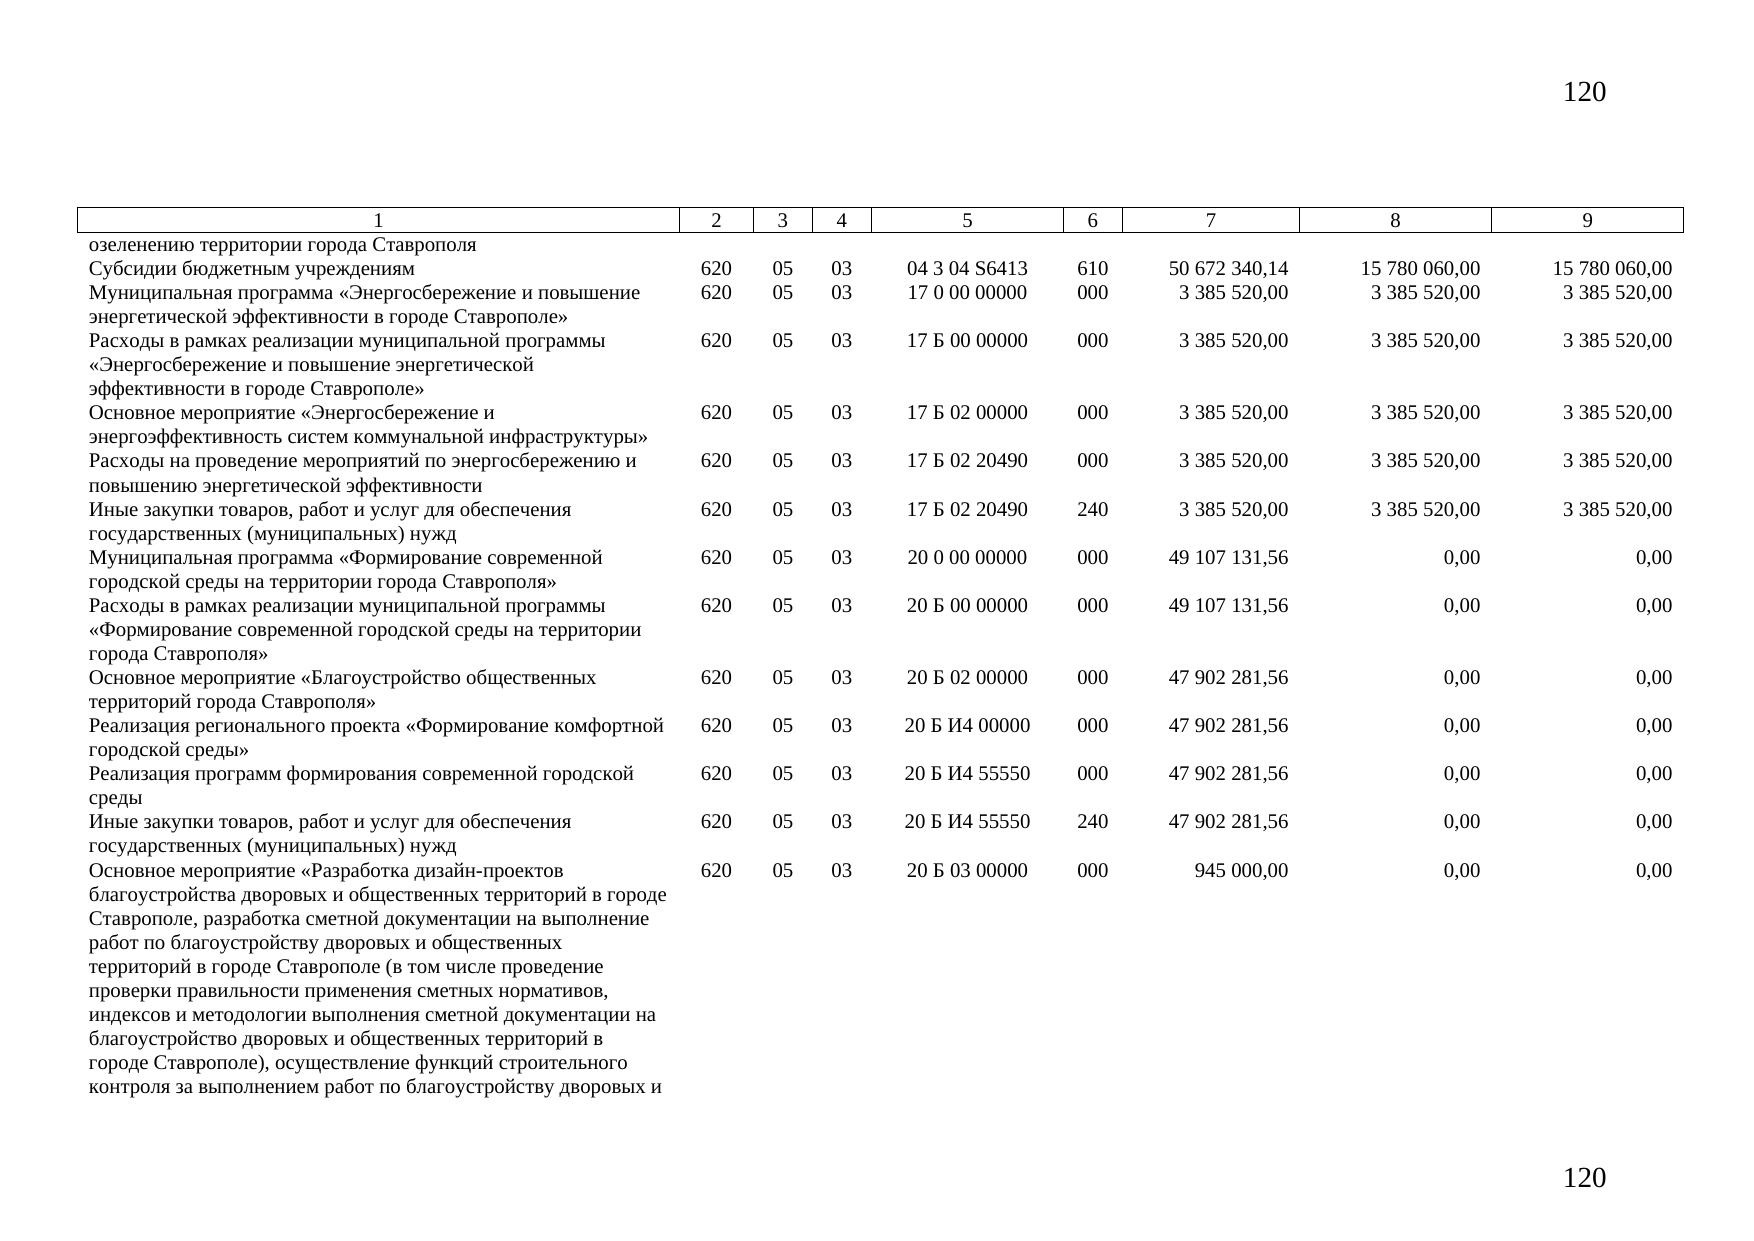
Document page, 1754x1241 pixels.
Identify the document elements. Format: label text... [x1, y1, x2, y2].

table_header 9 [1492, 208, 1683, 232]
table_header 7 [1123, 208, 1299, 232]
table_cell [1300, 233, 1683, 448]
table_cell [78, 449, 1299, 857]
table_header 1 [78, 208, 679, 232]
table_header 8 [1300, 208, 1491, 232]
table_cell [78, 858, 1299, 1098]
table_header 3 [754, 208, 812, 232]
table_header 2 [680, 208, 753, 232]
table_header 6 [1064, 208, 1122, 232]
table_header 4 [813, 208, 871, 232]
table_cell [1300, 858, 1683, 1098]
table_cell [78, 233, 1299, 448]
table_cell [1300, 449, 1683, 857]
table_header 5 [872, 208, 1063, 232]
